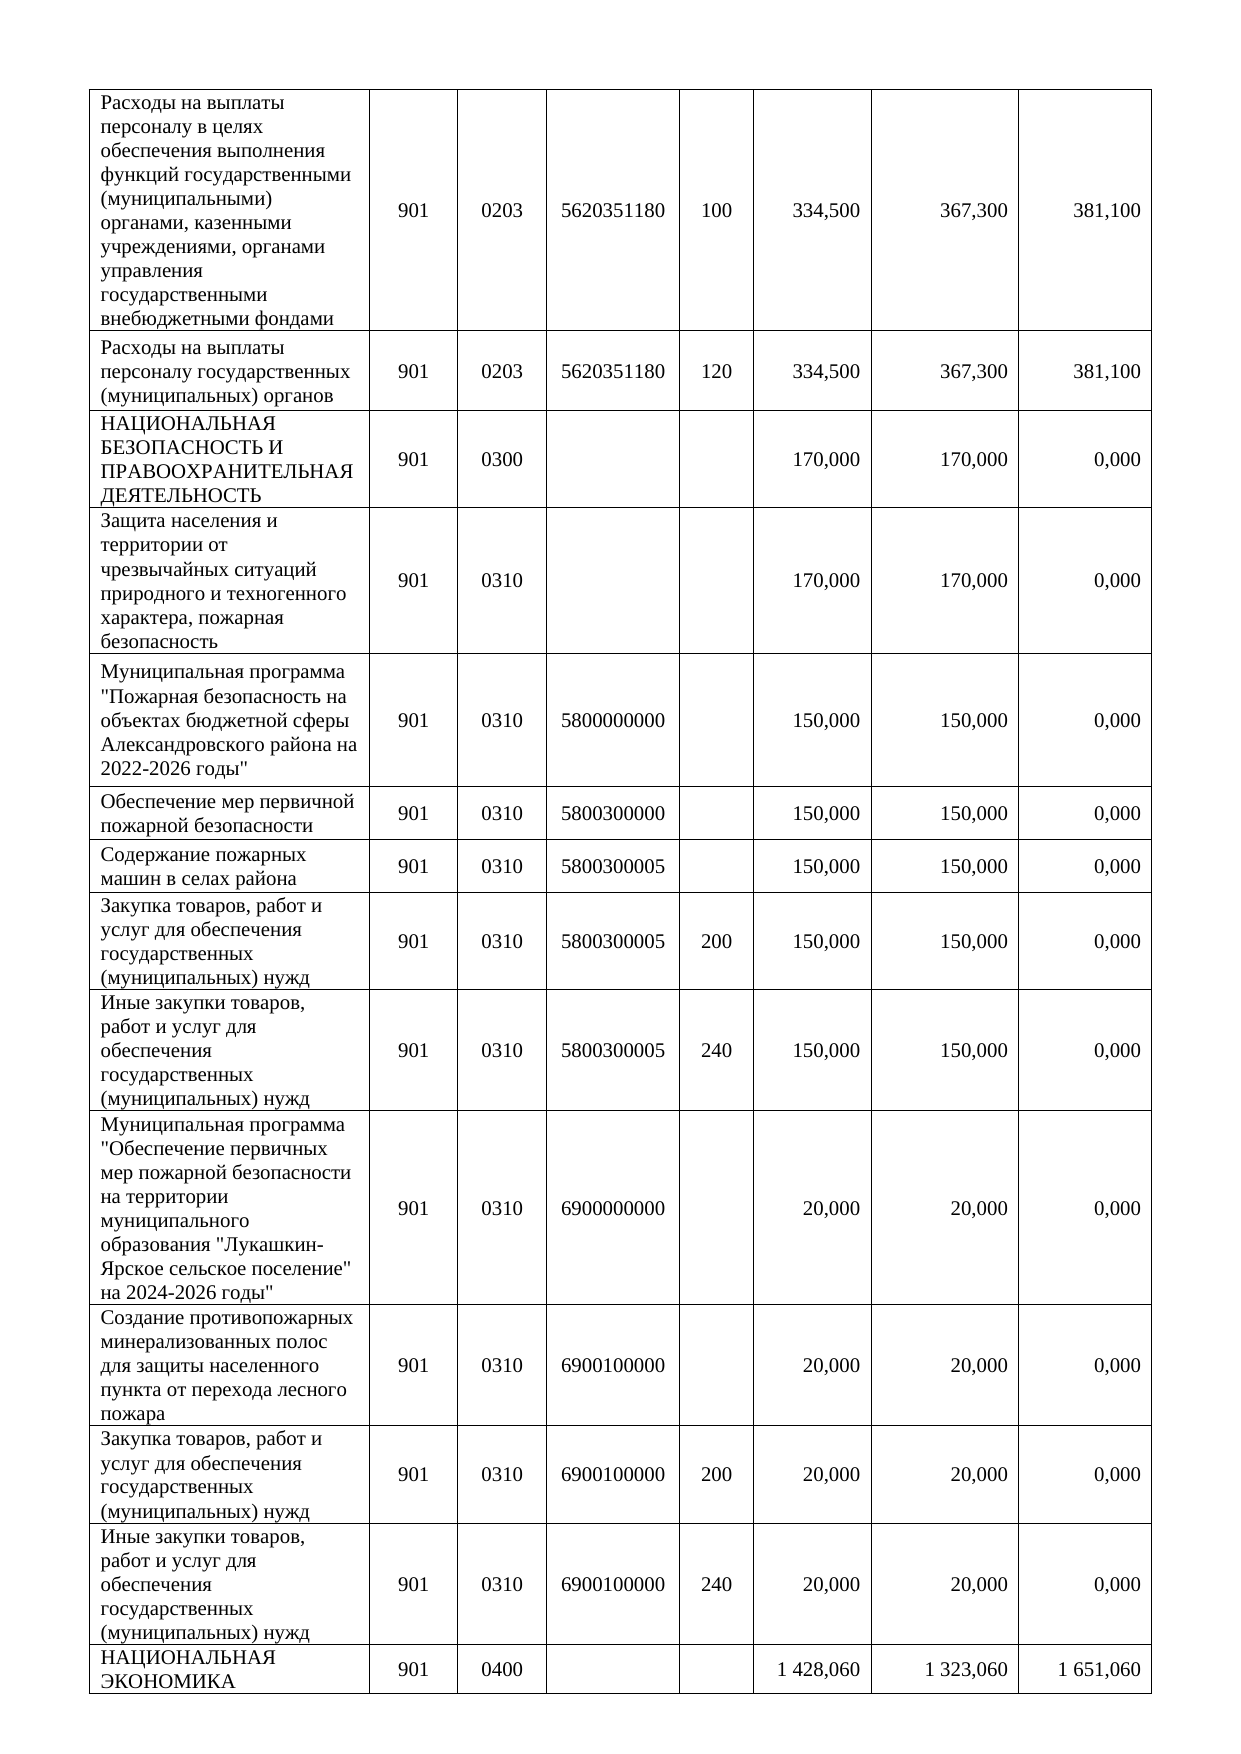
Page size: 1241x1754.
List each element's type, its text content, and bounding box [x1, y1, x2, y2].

table_cell [547, 508, 679, 653]
table_cell 240 [680, 990, 753, 1110]
table_cell [547, 411, 679, 507]
table_cell 0,000 [1019, 1426, 1151, 1523]
table_cell [680, 411, 753, 507]
table_cell 381,100 [1019, 90, 1151, 330]
table_cell 150,000 [872, 893, 1018, 989]
table_cell 170,000 [872, 508, 1018, 653]
table_cell 5800300000 [547, 787, 679, 839]
table_cell 20,000 [754, 1426, 871, 1523]
table_cell [680, 840, 753, 892]
table_cell 901 [370, 840, 457, 892]
table_cell 901 [370, 654, 457, 786]
table_cell 0203 [458, 90, 546, 330]
table_cell 170,000 [754, 508, 871, 653]
table_cell 6900100000 [547, 1524, 679, 1644]
table_cell 1 651,060 [1019, 1645, 1151, 1693]
table_cell 901 [370, 787, 457, 839]
table_cell 381,100 [1019, 331, 1151, 410]
table_cell Содержание пожарных машин в селах района [90, 840, 369, 892]
table_cell 0310 [458, 654, 546, 786]
table_cell 1 428,060 [754, 1645, 871, 1693]
table_cell 0,000 [1019, 1111, 1151, 1304]
table_cell 901 [370, 893, 457, 989]
table_cell Иные закупки товаров, работ и услуг для обеспечения государственных (муниципальных) нужд [90, 1524, 369, 1644]
table_cell 5800000000 [547, 654, 679, 786]
table_cell 20,000 [872, 1524, 1018, 1644]
table_cell 6900100000 [547, 1426, 679, 1523]
table_cell [680, 654, 753, 786]
table_cell 20,000 [872, 1426, 1018, 1523]
table_cell 0,000 [1019, 840, 1151, 892]
table_cell 0,000 [1019, 508, 1151, 653]
table_cell 170,000 [872, 411, 1018, 507]
table_cell 901 [370, 508, 457, 653]
table_cell 901 [370, 90, 457, 330]
table_cell 901 [370, 411, 457, 507]
table_cell 200 [680, 893, 753, 989]
table_cell 150,000 [872, 990, 1018, 1110]
table_cell 0,000 [1019, 1305, 1151, 1425]
table_cell 150,000 [754, 840, 871, 892]
table_cell 0,000 [1019, 654, 1151, 786]
table_cell Иные закупки товаров, работ и услуг для обеспечения государственных (муниципальных) нужд [90, 990, 369, 1110]
table_cell 901 [370, 1645, 457, 1693]
table_cell 901 [370, 990, 457, 1110]
table_cell 0310 [458, 893, 546, 989]
table_cell 0,000 [1019, 411, 1151, 507]
table_cell Муниципальная программа "Пожарная безопасность на объектах бюджетной сферы Александровского района на 2022-2026 годы" [90, 654, 369, 786]
table_cell 0310 [458, 1524, 546, 1644]
table_cell [680, 508, 753, 653]
table_cell 5620351180 [547, 90, 679, 330]
table_cell Закупка товаров, работ и услуг для обеспечения государственных (муниципальных) нужд [90, 893, 369, 989]
table_cell 0,000 [1019, 787, 1151, 839]
table_cell 150,000 [754, 893, 871, 989]
table_cell 1 323,060 [872, 1645, 1018, 1693]
table_cell Создание противопожарных минерализованных полос для защиты населенного пункта от перехода лесного пожара [90, 1305, 369, 1425]
table_cell 200 [680, 1426, 753, 1523]
table_cell 150,000 [754, 654, 871, 786]
table_cell 901 [370, 1524, 457, 1644]
table_cell 0,000 [1019, 990, 1151, 1110]
table_cell 120 [680, 331, 753, 410]
table_cell 20,000 [754, 1305, 871, 1425]
table_cell 0203 [458, 331, 546, 410]
table_cell 901 [370, 1305, 457, 1425]
table_cell 100 [680, 90, 753, 330]
table_cell 20,000 [872, 1305, 1018, 1425]
table_cell 0310 [458, 840, 546, 892]
table_cell 334,500 [754, 331, 871, 410]
table_cell Закупка товаров, работ и услуг для обеспечения государственных (муниципальных) нужд [90, 1426, 369, 1523]
table_cell 150,000 [754, 990, 871, 1110]
table_cell 901 [370, 331, 457, 410]
table_cell Расходы на выплаты персоналу в целях обеспечения выполнения функций государственными (муниципальными) органами, казенными учреждениями, органами управления государственными внебюджетными фондами [90, 90, 369, 330]
table_cell 150,000 [754, 787, 871, 839]
table_cell 6900000000 [547, 1111, 679, 1304]
table_cell 150,000 [872, 840, 1018, 892]
table_cell 6900100000 [547, 1305, 679, 1425]
table_cell Расходы на выплаты персоналу государственных (муниципальных) органов [90, 331, 369, 410]
table_cell 367,300 [872, 90, 1018, 330]
table_cell 20,000 [754, 1111, 871, 1304]
table_cell 0300 [458, 411, 546, 507]
table_cell [680, 1111, 753, 1304]
table_cell 170,000 [754, 411, 871, 507]
table_cell 5800300005 [547, 990, 679, 1110]
table_cell 0310 [458, 787, 546, 839]
table_cell 0310 [458, 508, 546, 653]
table_cell [680, 787, 753, 839]
table_cell Обеспечение мер первичной пожарной безопасности [90, 787, 369, 839]
table_cell 0400 [458, 1645, 546, 1693]
table_cell 0,000 [1019, 1524, 1151, 1644]
table_cell 0310 [458, 1305, 546, 1425]
table_cell 5800300005 [547, 840, 679, 892]
table_cell НАЦИОНАЛЬНАЯ БЕЗОПАСНОСТЬ И ПРАВООХРАНИТЕЛЬНАЯ ДЕЯТЕЛЬНОСТЬ [90, 411, 369, 507]
table_cell 0310 [458, 1111, 546, 1304]
table_cell 150,000 [872, 787, 1018, 839]
table_cell 0,000 [1019, 893, 1151, 989]
table_cell [547, 1645, 679, 1693]
table_cell 901 [370, 1426, 457, 1523]
table_cell [680, 1305, 753, 1425]
table_cell Защита населения и территории от чрезвычайных ситуаций природного и техногенного характера, пожарная безопасность [90, 508, 369, 653]
table_cell 334,500 [754, 90, 871, 330]
table_cell 150,000 [872, 654, 1018, 786]
table_cell 367,300 [872, 331, 1018, 410]
table_cell НАЦИОНАЛЬНАЯ ЭКОНОМИКА [90, 1645, 369, 1693]
table_cell 0310 [458, 990, 546, 1110]
table_cell 0310 [458, 1426, 546, 1523]
table_cell 240 [680, 1524, 753, 1644]
table_cell 5620351180 [547, 331, 679, 410]
table_cell [680, 1645, 753, 1693]
table_cell Муниципальная программа "Обеспечение первичных мер пожарной безопасности на территории муниципального образования "Лукашкин-Ярское сельское поселение" на 2024-2026 годы" [90, 1111, 369, 1304]
table_cell 901 [370, 1111, 457, 1304]
table_cell 20,000 [872, 1111, 1018, 1304]
table_cell 5800300005 [547, 893, 679, 989]
table_cell 20,000 [754, 1524, 871, 1644]
